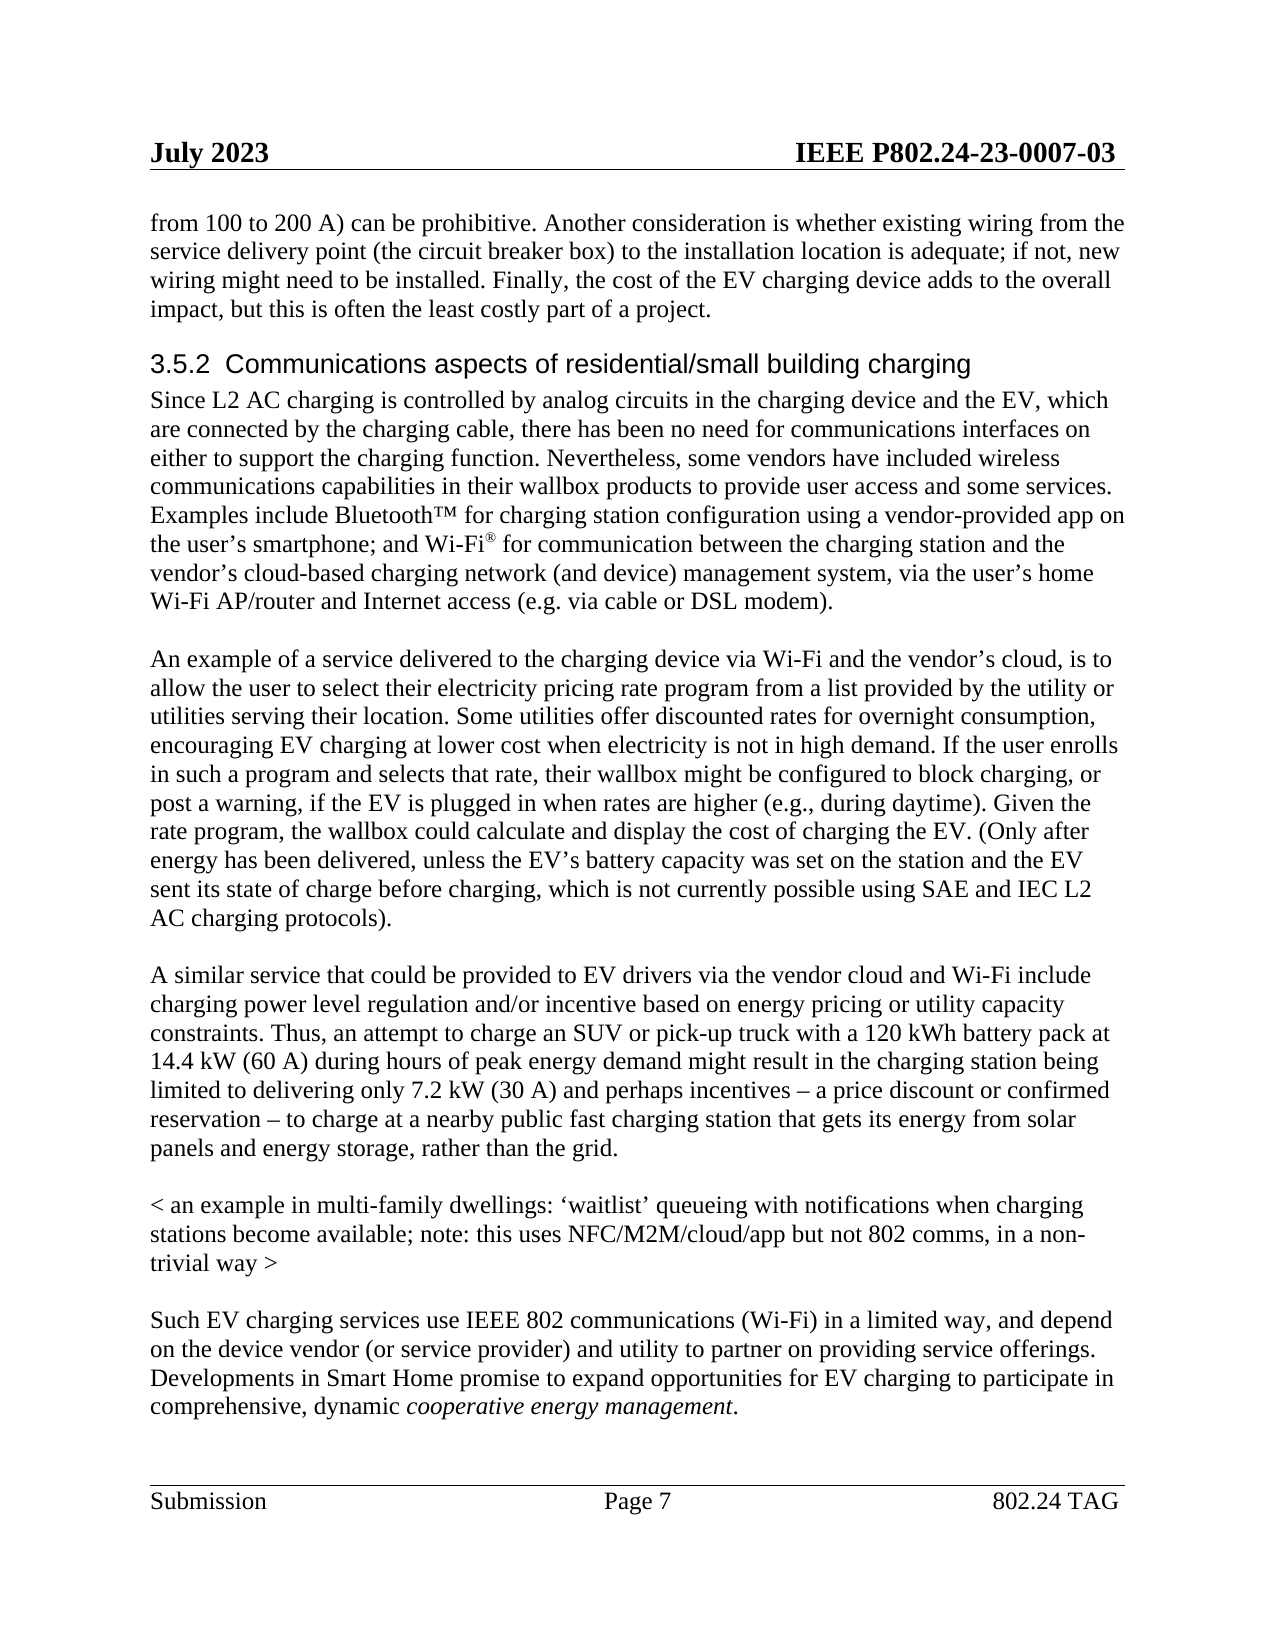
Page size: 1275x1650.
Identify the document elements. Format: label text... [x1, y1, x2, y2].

text Such EV charging services use IEEE 802 communications (Wi-Fi) in a limited way, and depend on the device vendor (or service provider) and utility to partner on providing service offerings. Developments in Smart Home promise to expand opportunities for EV charging to participate in comprehensive, dynamic cooperative energy management. [150, 1305, 1125, 1420]
text An example of a service delivered to the charging device via Wi-Fi and the vendor’s cloud, is to allow the user to select their electricity pricing rate program from a list provided by the utility or utilities serving their location. Some utilities offer discounted rates for overnight consumption, encouraging EV charging at lower cost when electricity is not in high demand. If the user enrolls in such a program and selects that rate, their wallbox might be configured to block charging, or post a warning, if the EV is plugged in when rates are higher (e.g., during daytime). Given the rate program, the wallbox could calculate and display the cost of charging the EV. (Only after energy has been delivered, unless the EV’s battery capacity was set on the station and the EV sent its state of charge before charging, which is not currently possible using SAE and IEC L2 AC charging protocols). [150, 644, 1125, 931]
subtitle Communications aspects of residential/small building charging [150, 348, 1125, 379]
text A similar service that could be provided to EV drivers via the vendor cloud and Wi-Fi include charging power level regulation and/or incentive based on energy pricing or utility capacity constraints. Thus, an attempt to charge an SUV or pick-up truck with a 120 kWh battery pack at 14.4 kW (60 A) during hours of peak energy demand might result in the charging station being limited to delivering only 7.2 kW (30 A) and perhaps incentives – a price discount or confirmed reservation – to charge at a nearby public fast charging station that gets its energy from solar panels and energy storage, rather than the grid. [150, 960, 1125, 1161]
text Since L2 AC charging is controlled by analog circuits in the charging device and the EV, which are connected by the charging cable, there has been no need for communications interfaces on either to support the charging function. Nevertheless, some vendors have included wireless communications capabilities in their wallbox products to provide user access and some services. Examples include Bluetooth™ for charging station configuration using a vendor-provided app on the user’s smartphone; and Wi-Fi® for communication between the charging station and the vendor’s cloud-based charging network (and device) management system, via the user’s home Wi-Fi AP/router and Internet access (e.g. via cable or DSL modem). [150, 385, 1125, 615]
text < an example in multi-family dwellings: ‘waitlist’ queueing with notifications when charging stations become available; note: this uses NFC/M2M/cloud/app but not 802 comms, in a non-trivial way > [150, 1190, 1125, 1276]
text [150, 208, 1125, 323]
